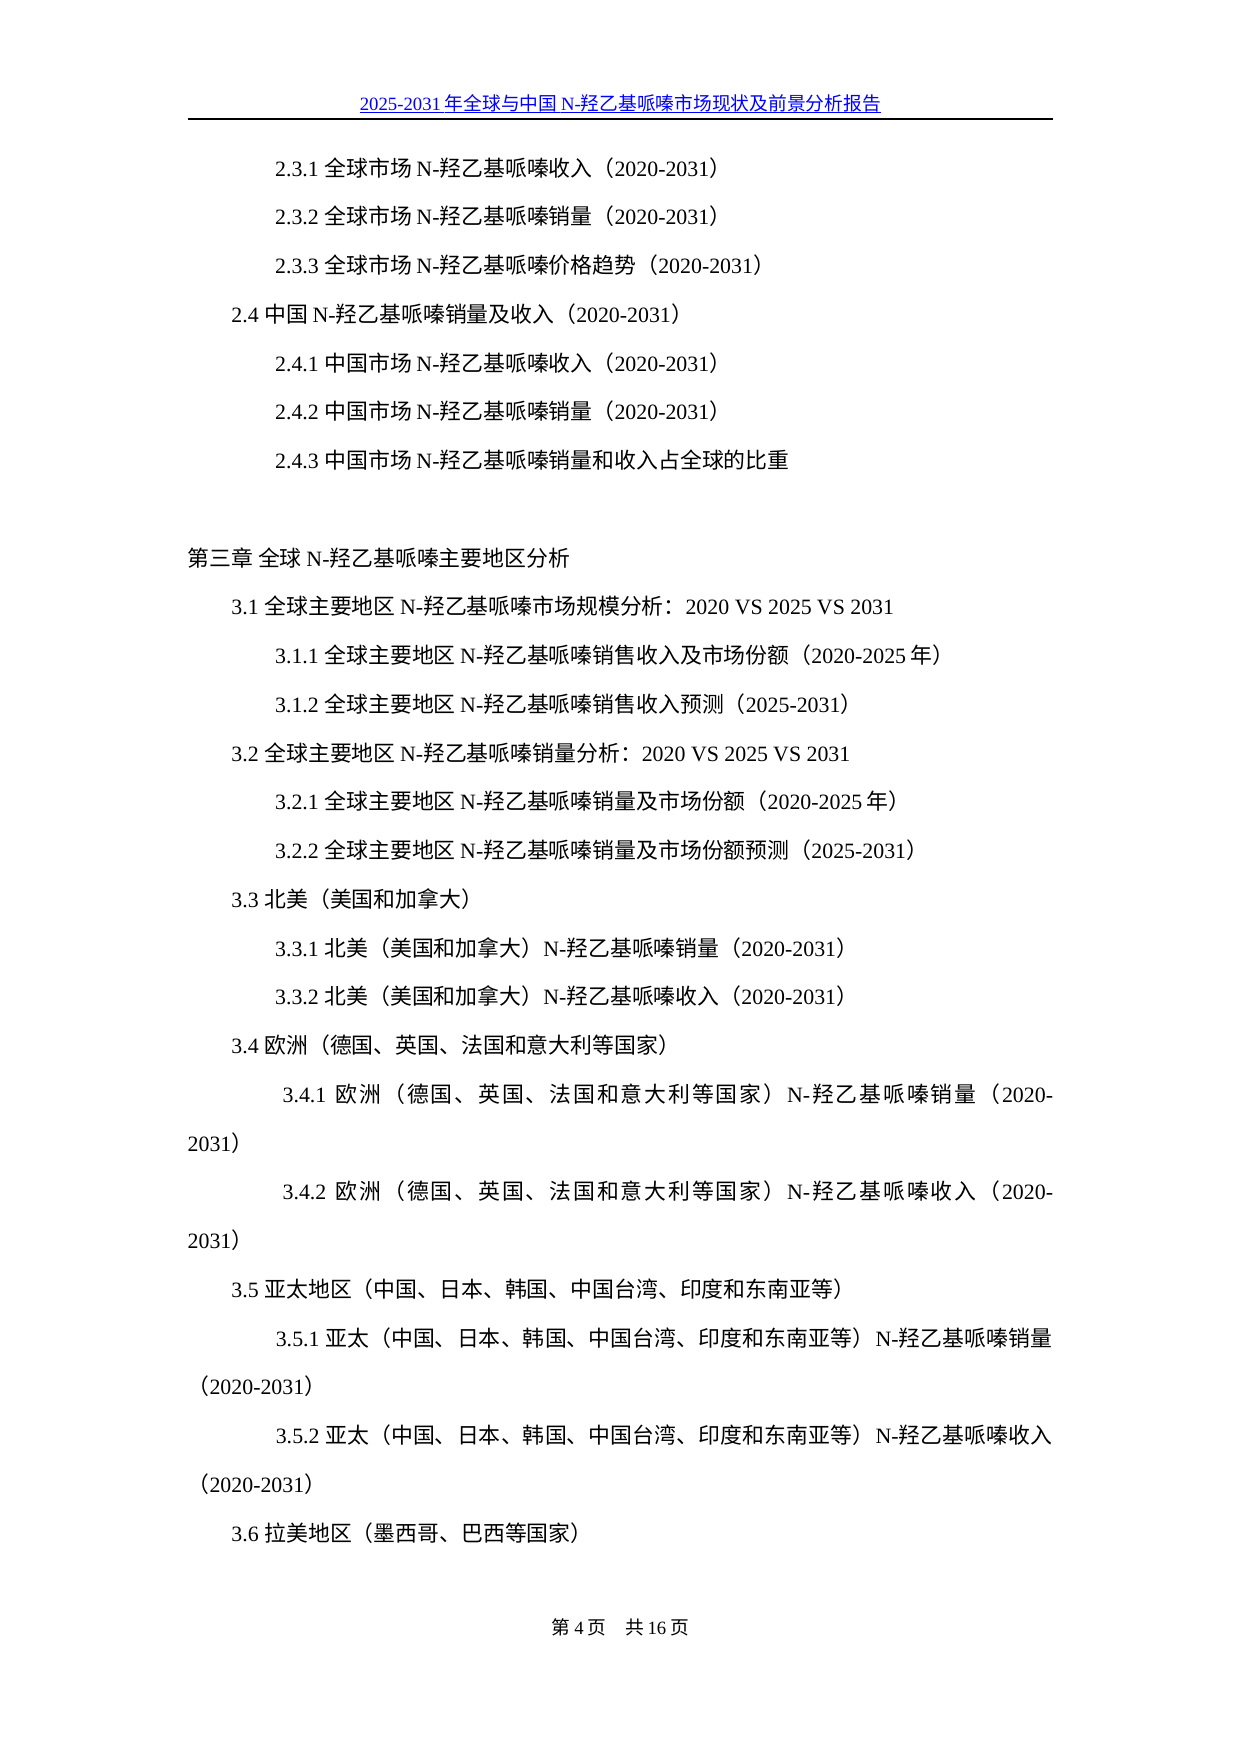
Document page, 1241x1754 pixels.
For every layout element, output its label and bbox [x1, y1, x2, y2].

text [187, 150, 1053, 1548]
